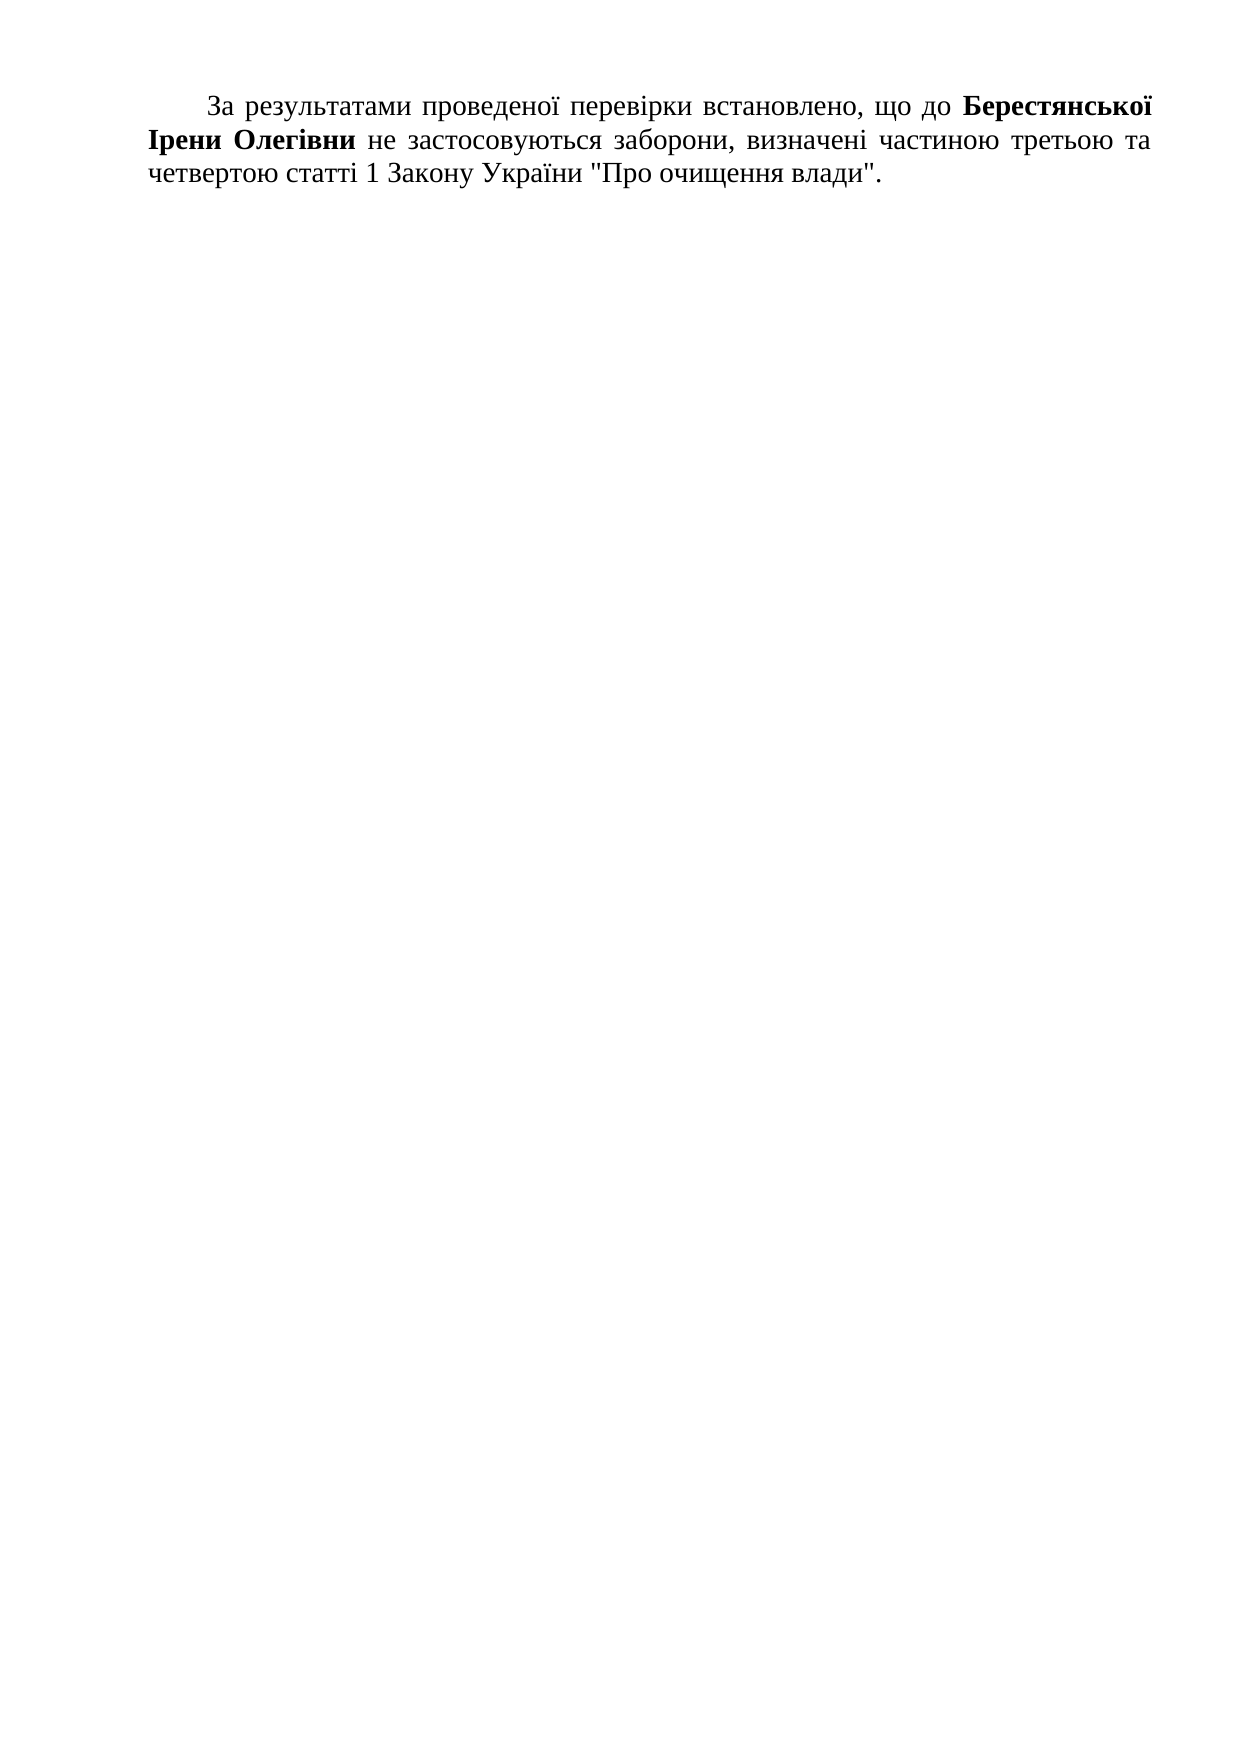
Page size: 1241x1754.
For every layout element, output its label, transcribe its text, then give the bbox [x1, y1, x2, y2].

text За результатами проведеної перевірки встановлено, що до Берестянської Ірени Олегівни не застосовуються заборони, визначені частиною третьою та четвертою статті 1 Закону України "Про очищення влади". [148, 88, 1152, 189]
